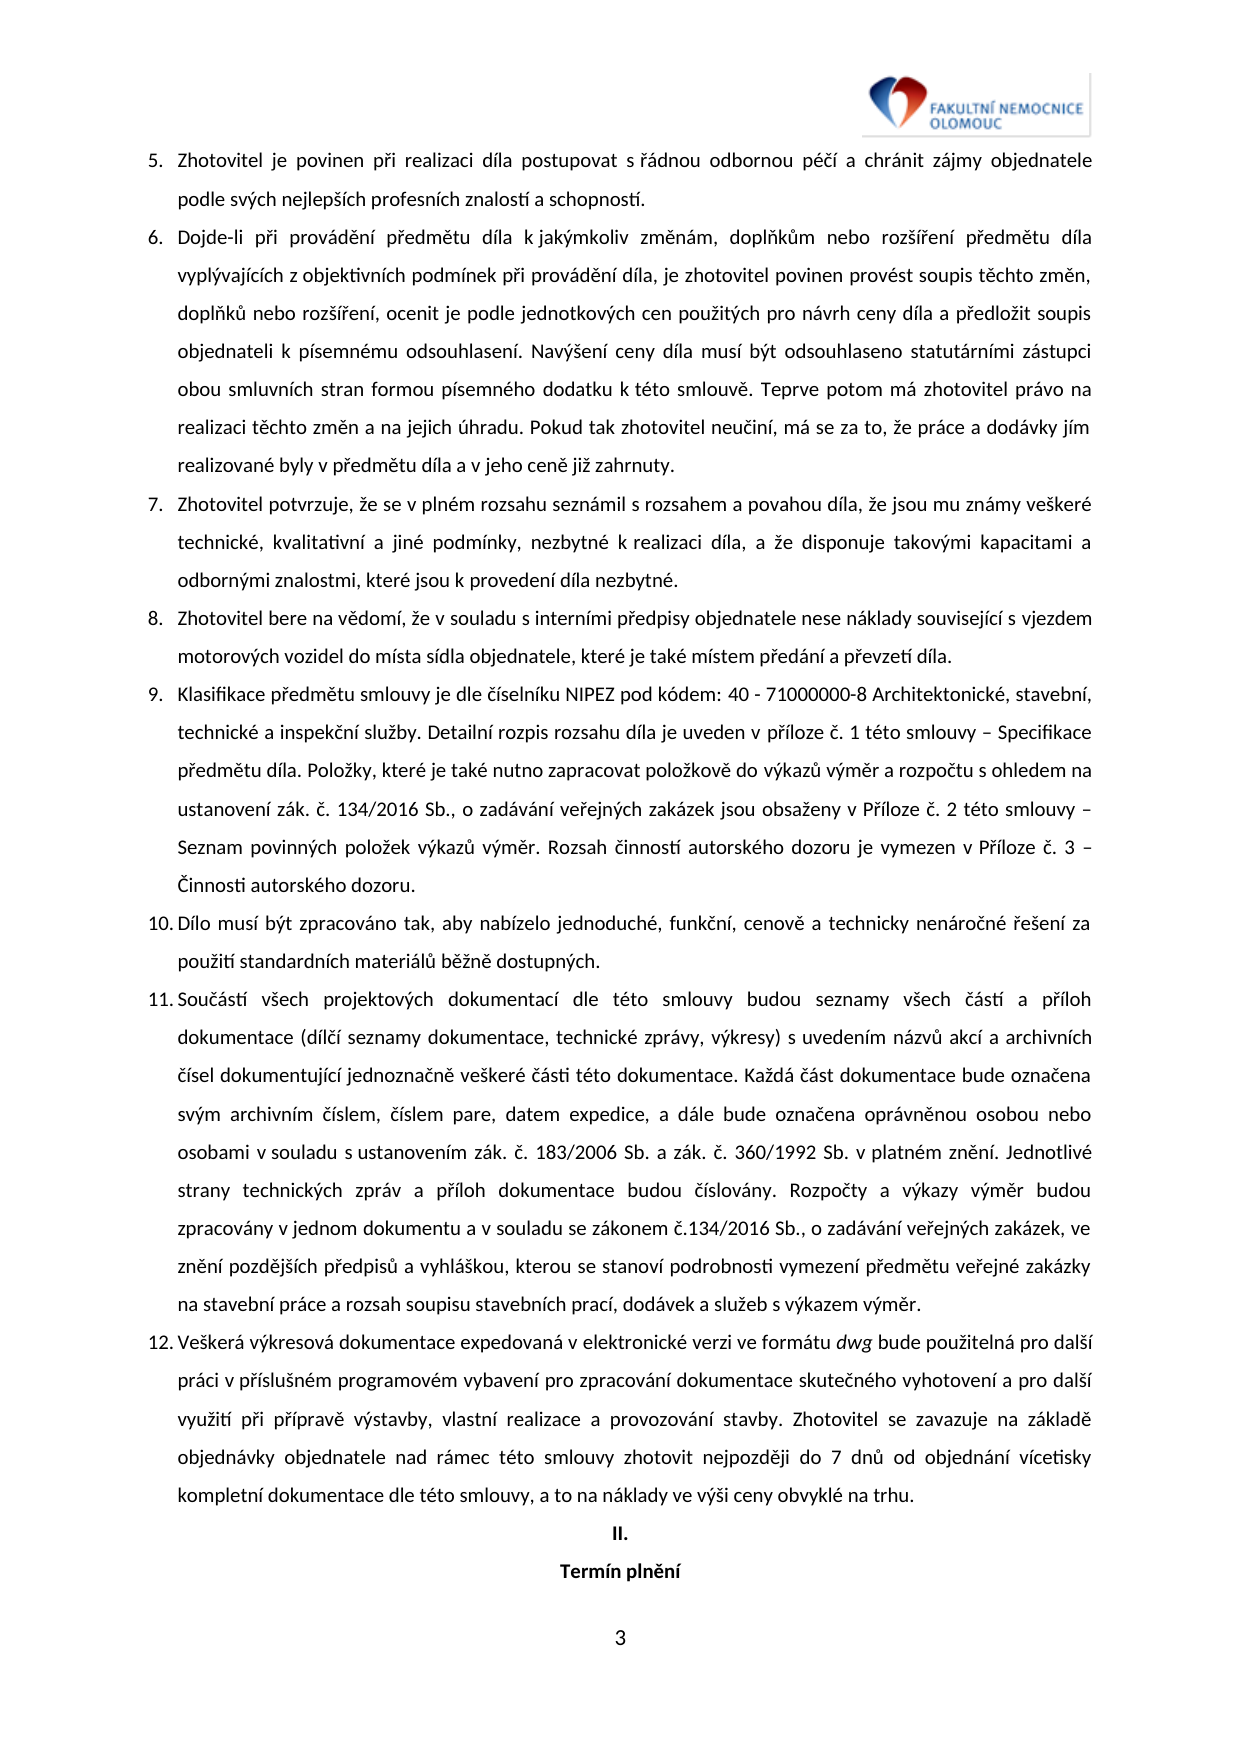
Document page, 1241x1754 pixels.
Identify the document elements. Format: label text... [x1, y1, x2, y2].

picture [862, 73, 1093, 139]
list Veškerá výkresová dokumentace expedovaná v elektronické verzi ve formátu dwg bude použitelná pro další práci v příslušném programovém vybavení pro zpracování dokumentace skutečného vyhotovení a pro další využití při přípravě výstavby, vlastní realizace a provozování stavby. Zhotovitel se zavazuje na základě objednávky objednatele nad rámec této smlouvy zhotovit nejpozději do 7 dnů od objednání vícetisky kompletní dokumentace dle této smlouvy, a to na náklady ve výši ceny obvyklé na trhu. [148, 1329, 1093, 1507]
list Dílo musí být zpracováno tak, aby nabízelo jednoduché, funkční, cenově a technicky nenáročné řešení za použití standardních materiálů běžně dostupných. [148, 910, 1093, 974]
list Součástí všech projektových dokumentací dle této smlouvy budou seznamy všech částí a příloh dokumentace (dílčí seznamy dokumentace, technické zprávy, výkresy) s uvedením názvů akcí a archivních čísel dokumentující jednoznačně veškeré části této dokumentace. Každá část dokumentace bude označena svým archivním číslem, číslem pare, datem expedice, a dále bude označena oprávněnou osobou nebo osobami v souladu s ustanovením zák. č. 183/2006 Sb. a zák. č. 360/1992 Sb. v platném znění. Jednotlivé strany technických zpráv a příloh dokumentace budou číslovány. Rozpočty a výkazy výměr budou zpracovány v jednom dokumentu a v souladu se zákonem č.134/2016 Sb., o zadávání veřejných zakázek, ve znění pozdějších předpisů a vyhláškou, kterou se stanoví podrobnosti vymezení předmětu veřejné zakázky na stavební práce a rozsah soupisu stavebních prací, dodávek a služeb s výkazem výměr. [148, 986, 1093, 1317]
list Zhotovitel je povinen při realizaci díla postupovat s řádnou odbornou péčí a chránit zájmy objednatele podle svých nejlepších profesních znalostí a schopností. [148, 148, 1093, 211]
list Klasifikace předmětu smlouvy je dle číselníku NIPEZ pod kódem: 40 - 71000000-8 Architektonické, stavební, technické a inspekční služby. Detailní rozpis rozsahu díla je uveden v příloze č. 1 této smlouvy – Specifikace předmětu díla. Položky, které je také nutno zapracovat položkově do výkazů výměr a rozpočtu s ohledem na ustanovení zák. č. 134/2016 Sb., o zadávání veřejných zakázek jsou obsaženy v Příloze č. 2 této smlouvy – Seznam povinných položek výkazů výměr. Rozsah činností autorského dozoru je vymezen v Příloze č. 3 – Činnosti autorského dozoru. [148, 681, 1093, 897]
list Dojde-li při provádění předmětu díla k jakýmkoliv změnám, doplňkům nebo rozšíření předmětu díla vyplývajících z objektivních podmínek při provádění díla, je zhotovitel povinen provést soupis těchto změn, doplňků nebo rozšíření, ocenit je podle jednotkových cen použitých pro návrh ceny díla a předložit soupis objednateli k písemnému odsouhlasení. Navýšení ceny díla musí být odsouhlaseno statutárními zástupci obou smluvních stran formou písemného dodatku k této smlouvě. Teprve potom má zhotovitel právo na realizaci těchto změn a na jejich úhradu. Pokud tak zhotovitel neučiní, má se za to, že práce a dodávky jím realizované byly v předmětu díla a v jeho ceně již zahrnuty. [148, 224, 1093, 478]
list Zhotovitel potvrzuje, že se v plném rozsahu seznámil s rozsahem a povahou díla, že jsou mu známy veškeré technické, kvalitativní a jiné podmínky, nezbytné k realizaci díla, a že disponuje takovými kapacitami a odbornými znalostmi, které jsou k provedení díla nezbytné. [148, 491, 1093, 592]
text II. [148, 1520, 1093, 1546]
text Termín plnění [148, 1558, 1093, 1584]
list Zhotovitel bere na vědomí, že v souladu s interními předpisy objednatele nese náklady související s vjezdem motorových vozidel do místa sídla objednatele, které je také místem předání a převzetí díla. [148, 605, 1093, 669]
